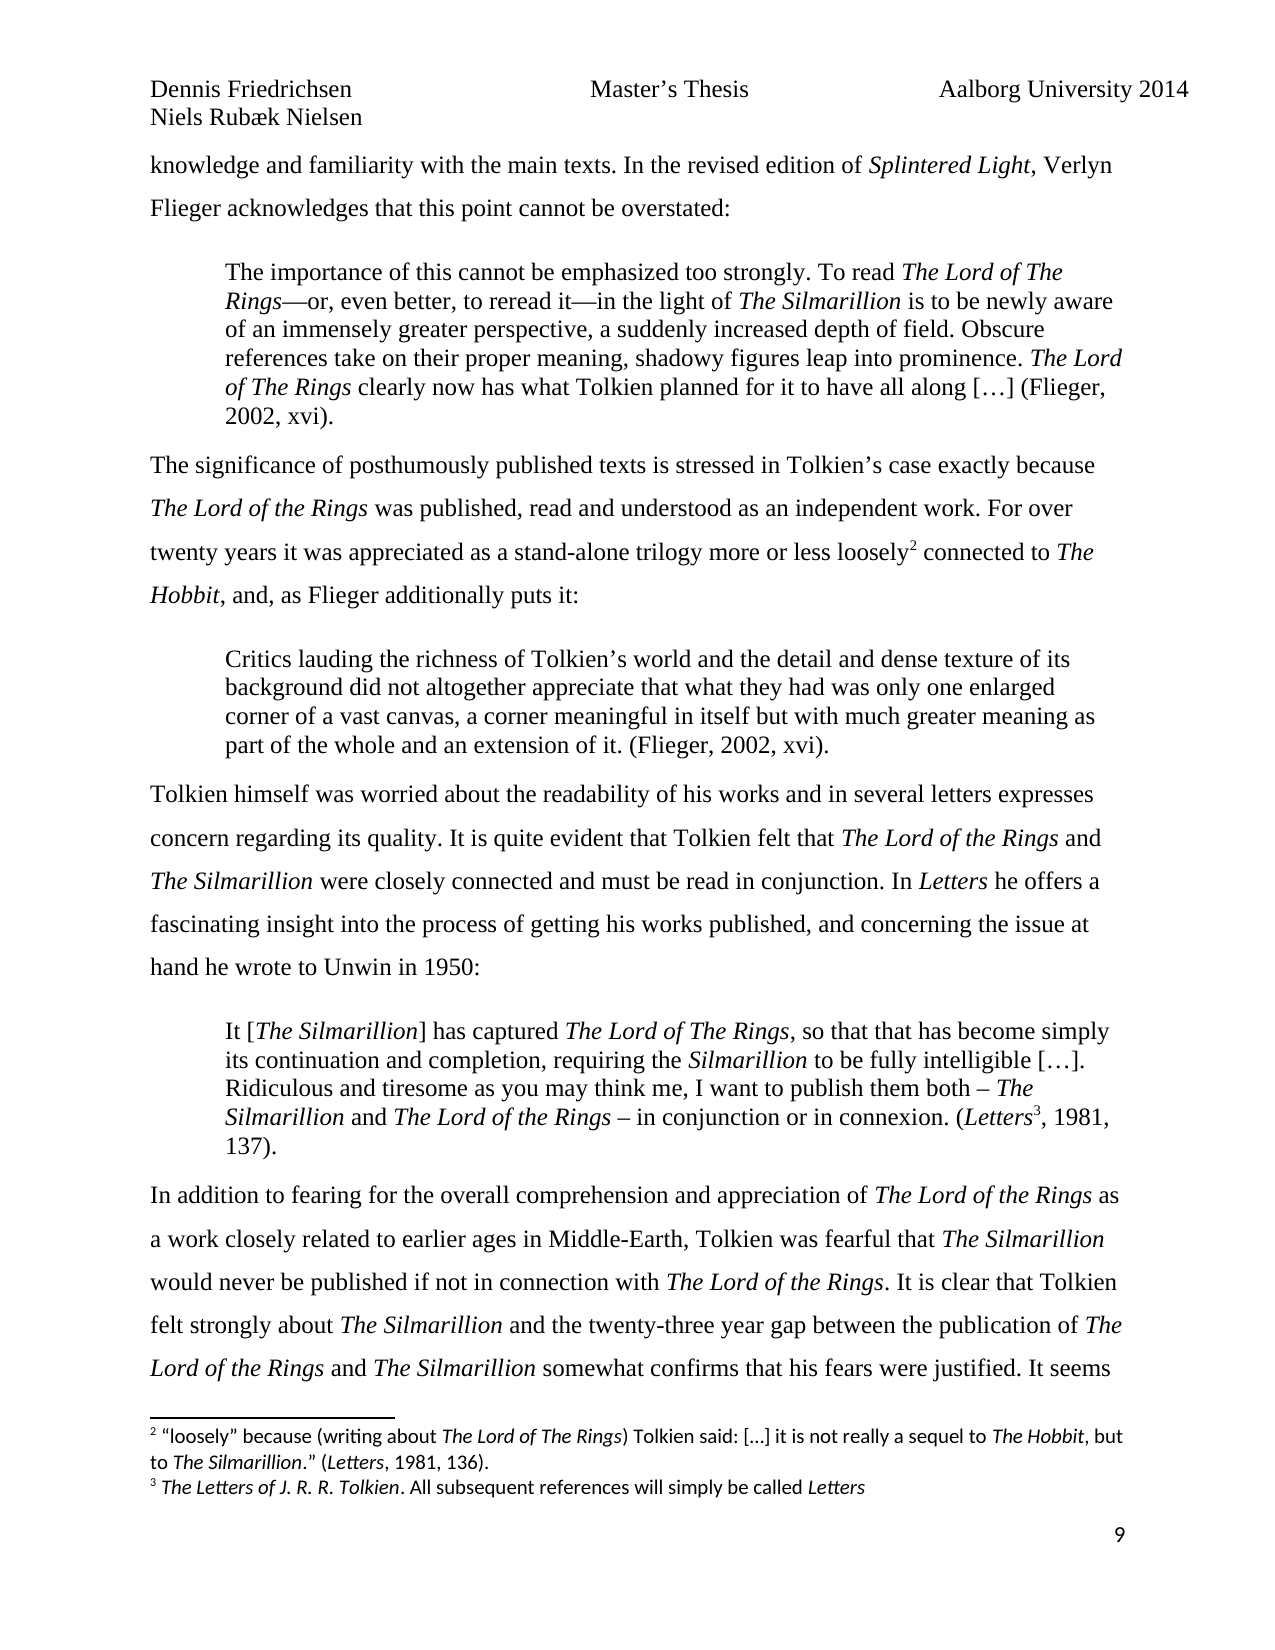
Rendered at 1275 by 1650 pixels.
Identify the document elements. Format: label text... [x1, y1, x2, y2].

text Tolkien himself was worried about the readability of his works and in several letters expresses concern regarding its quality. It is quite evident that Tolkien felt that The Lord of the Rings and The Silmarillion were closely connected and must be read in conjunction. In Letters he offers a fascinating insight into the process of getting his works published, and concerning the issue at hand he wrote to Unwin in 1950: [150, 779, 1125, 981]
text Critics lauding the richness of Tolkien’s world and the detail and dense texture of its background did not altogether appreciate that what they had was only one enlarged corner of a vast canvas, a corner meaningful in itself but with much greater meaning as part of the whole and an extension of it. (Flieger, 2002, xvi). [225, 644, 1125, 759]
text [150, 1181, 1125, 1382]
text It [The Silmarillion] has captured The Lord of The Rings, so that that has become simply its continuation and completion, requiring the Silmarillion to be fully intelligible […]. Ridiculous and tiresome as you may think me, I want to publish them both – The Silmarillion and The Lord of the Rings – in conjunction or in connexion. (Letters, 1981, 137). [225, 1016, 1125, 1160]
text The significance of posthumously published texts is stressed in Tolkien’s case exactly because The Lord of the Rings was published, read and understood as an independent work. For over twenty years it was appreciated as a stand-alone trilogy more or less loosely connected to The Hobbit, and, as Flieger additionally puts it: [150, 450, 1125, 608]
text The importance of this cannot be emphasized too strongly. To read The Lord of The Rings—or, even better, to reread it—in the light of The Silmarillion is to be newly aware of an immensely greater perspective, a suddenly increased depth of field. Obscure references take on their proper meaning, shadowy figures leap into prominence. The Lord of The Rings clearly now has what Tolkien planned for it to have all along […] (Flieger, 2002, xvi). [225, 257, 1125, 429]
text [150, 150, 1125, 222]
